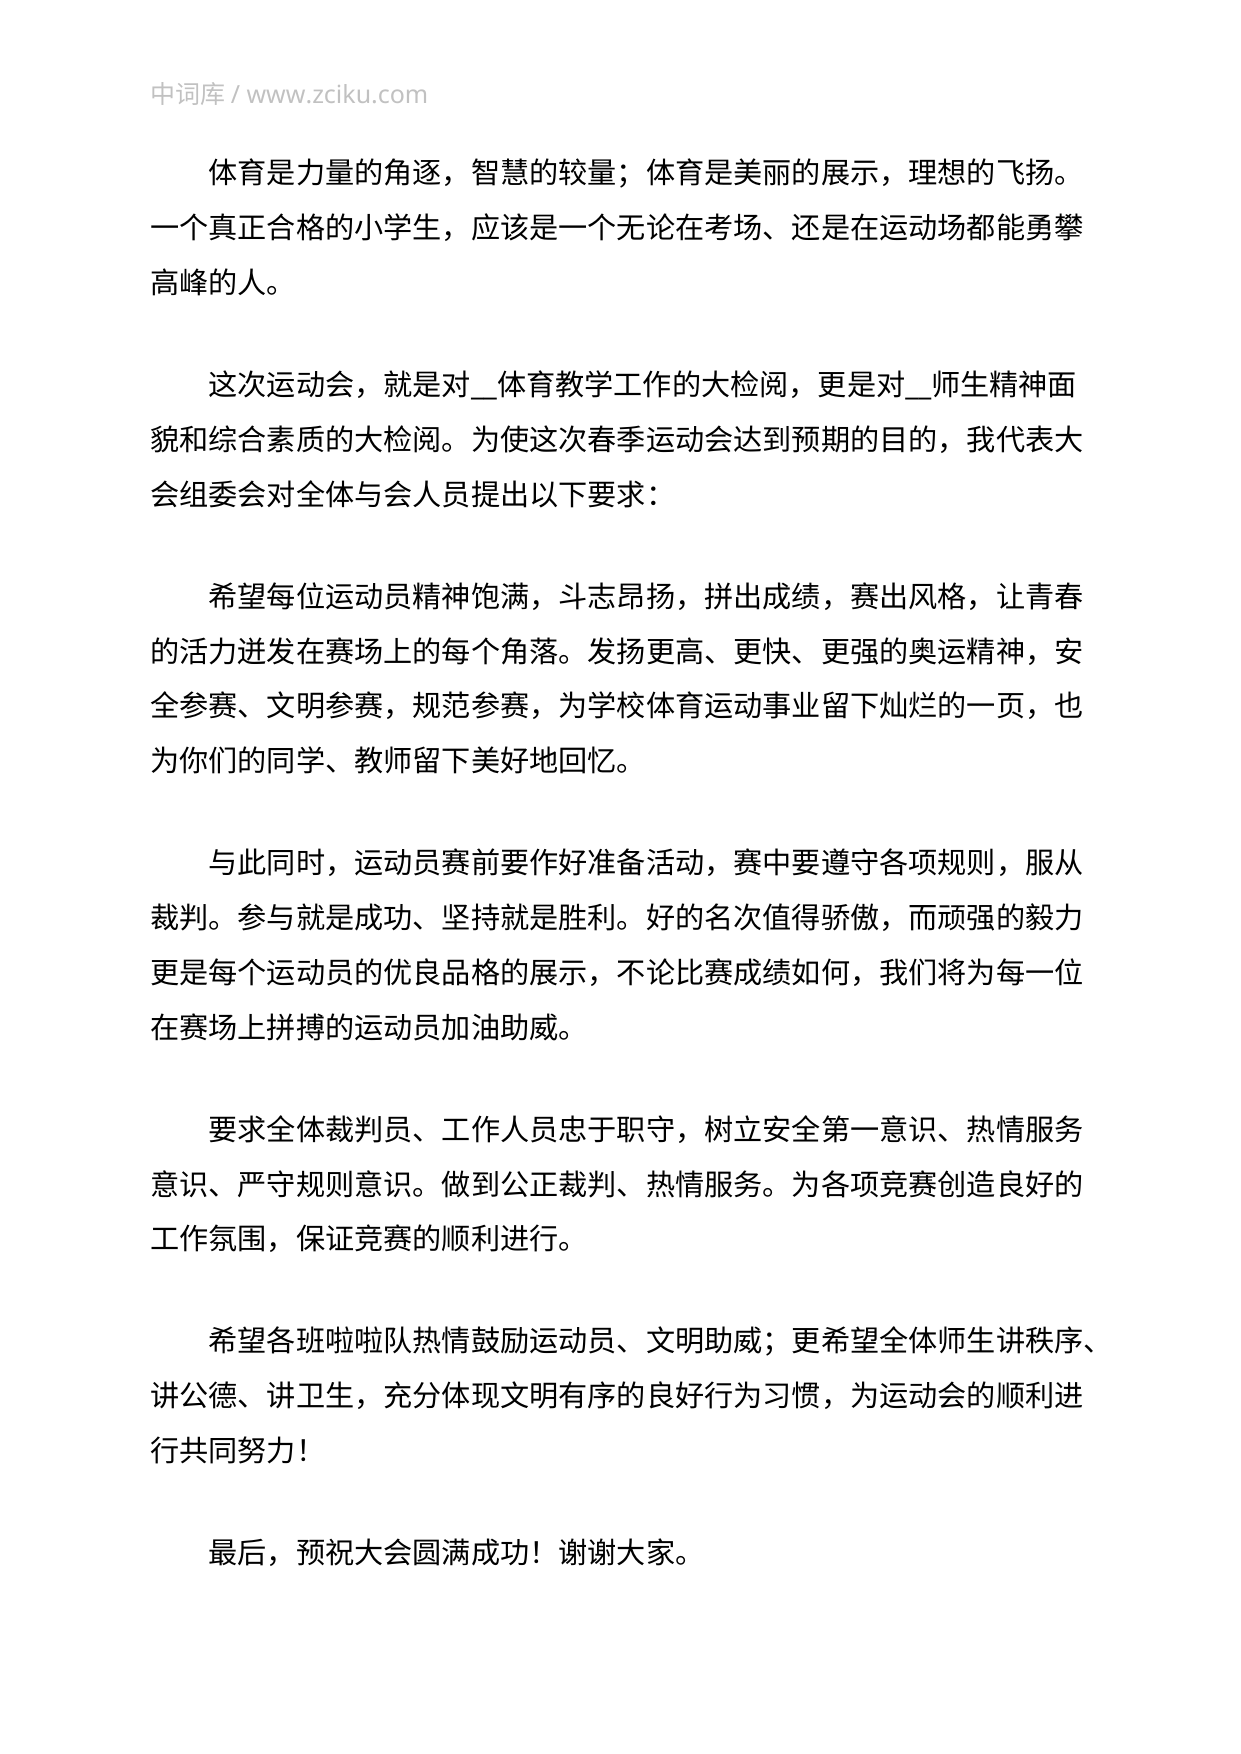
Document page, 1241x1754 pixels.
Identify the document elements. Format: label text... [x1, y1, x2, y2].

text 希望各班啦啦队热情鼓励运动员、文明助威；更希望全体师生讲秩序、讲公德、讲卫生，充分体现文明有序的良好行为习惯，为运动会的顺利进行共同努力！ [150, 1318, 1090, 1470]
text 与此同时，运动员赛前要作好准备活动，赛中要遵守各项规则，服从裁判。参与就是成功、坚持就是胜利。好的名次值得骄傲，而顽强的毅力更是每个运动员的优良品格的展示，不论比赛成绩如何，我们将为每一位在赛场上拼搏的运动员加油助威。 [150, 840, 1090, 1047]
text 最后，预祝大会圆满成功！谢谢大家。 [150, 1529, 1090, 1572]
text 体育是力量的角逐，智慧的较量；体育是美丽的展示，理想的飞扬。一个真正合格的小学生，应该是一个无论在考场、还是在运动场都能勇攀高峰的人。 [150, 150, 1090, 302]
text 要求全体裁判员、工作人员忠于职守，树立安全第一意识、热情服务意识、严守规则意识。做到公正裁判、热情服务。为各项竞赛创造良好的工作氛围，保证竞赛的顺利进行。 [150, 1106, 1090, 1258]
text 这次运动会，就是对__体育教学工作的大检阅，更是对__师生精神面貌和综合素质的大检阅。为使这次春季运动会达到预期的目的，我代表大会组委会对全体与会人员提出以下要求： [150, 362, 1090, 514]
text 希望每位运动员精神饱满，斗志昂扬，拼出成绩，赛出风格，让青春的活力迸发在赛场上的每个角落。发扬更高、更快、更强的奥运精神，安全参赛、文明参赛，规范参赛，为学校体育运动事业留下灿烂的一页，也为你们的同学、教师留下美好地回忆。 [150, 573, 1090, 780]
